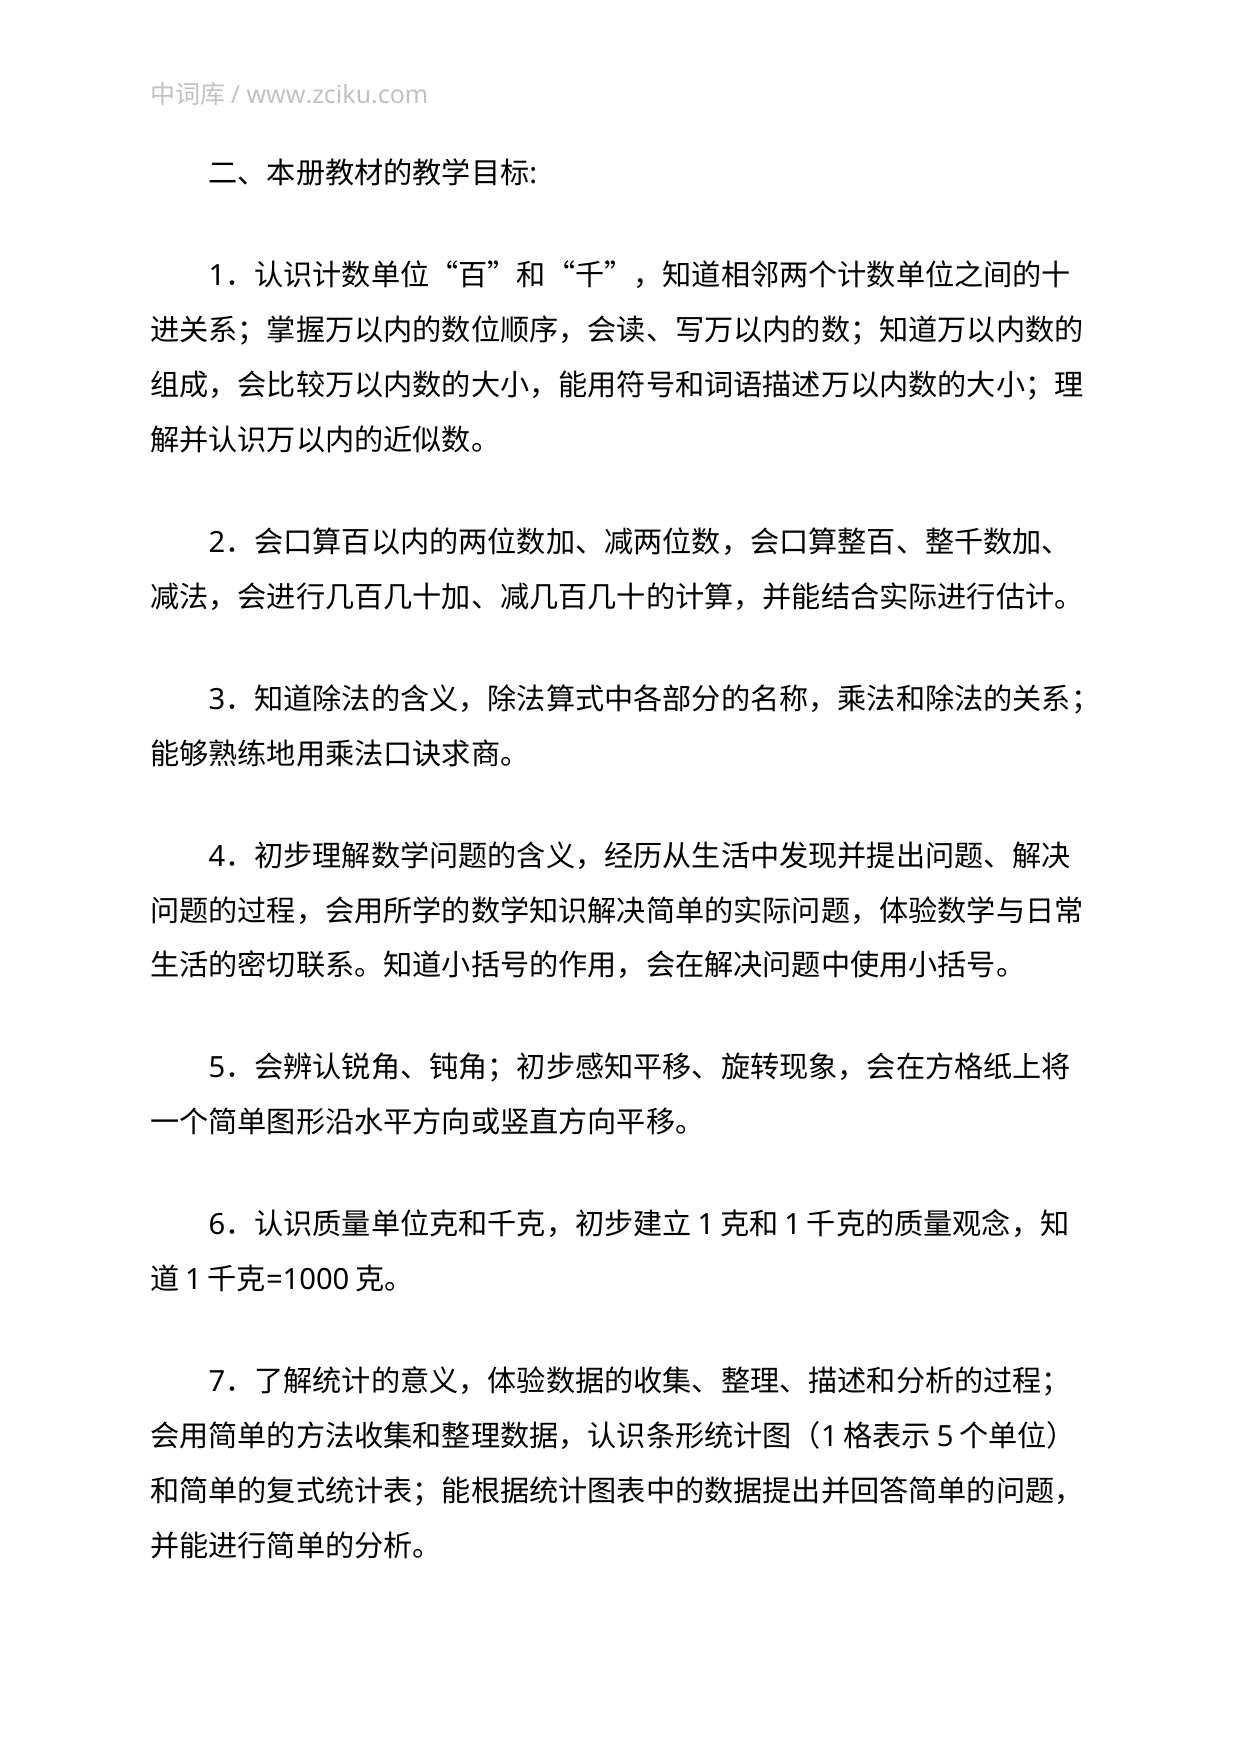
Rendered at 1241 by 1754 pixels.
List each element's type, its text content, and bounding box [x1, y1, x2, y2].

text 1．认识计数单位“百”和“千”，知道相邻两个计数单位之间的十进关系；掌握万以内的数位顺序，会读、写万以内的数；知道万以内数的组成，会比较万以内数的大小，能用符号和词语描述万以内数的大小；理解并认识万以内的近似数。 [150, 252, 1090, 459]
text 6．认识质量单位克和千克，初步建立1克和1千克的质量观念，知道1千克=1000克。 [150, 1201, 1090, 1298]
text 2．会口算百以内的两位数加、减两位数，会口算整百、整千数加、减法，会进行几百几十加、减几百几十的计算，并能结合实际进行估计。 [150, 518, 1090, 616]
text 5．会辨认锐角、钝角；初步感知平移、旋转现象，会在方格纸上将一个简单图形沿水平方向或竖直方向平移。 [150, 1044, 1090, 1141]
text 7．了解统计的意义，体验数据的收集、整理、描述和分析的过程；会用简单的方法收集和整理数据，认识条形统计图（1格表示5个单位）和简单的复式统计表；能根据统计图表中的数据提出并回答简单的问题，并能进行简单的分析。 [150, 1357, 1090, 1565]
text 3．知道除法的含义，除法算式中各部分的名称，乘法和除法的关系；能够熟练地用乘法口诀求商。 [150, 675, 1090, 773]
text 二、本册教材的教学目标: [150, 150, 1090, 192]
text 4．初步理解数学问题的含义，经历从生活中发现并提出问题、解决问题的过程，会用所学的数学知识解决简单的实际问题，体验数学与日常生活的密切联系。知道小括号的作用，会在解决问题中使用小括号。 [150, 832, 1090, 984]
